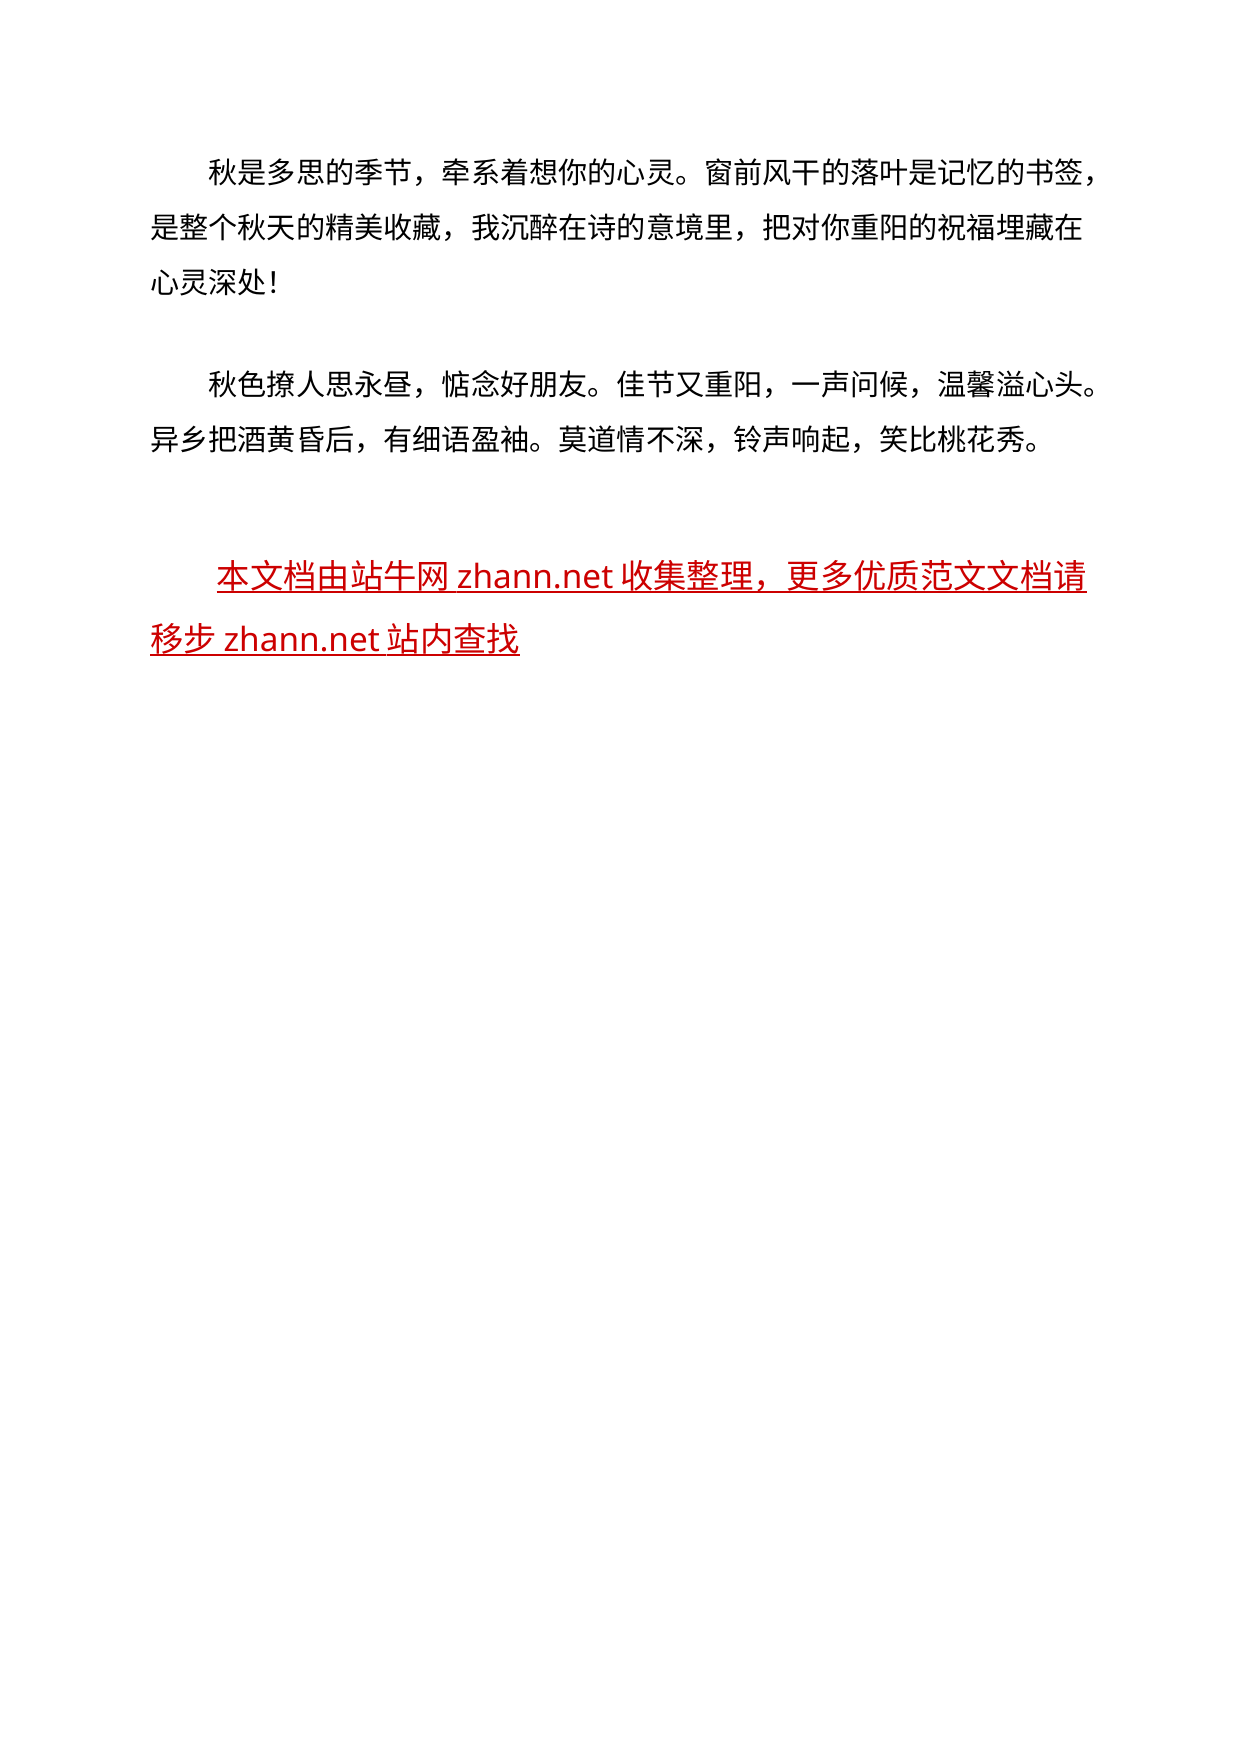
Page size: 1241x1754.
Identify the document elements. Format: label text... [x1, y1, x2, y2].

text 秋色撩人思永昼，惦念好朋友。佳节又重阳，一声问候，温馨溢心头。异乡把酒黄昏后，有细语盈袖。莫道情不深，铃声响起，笑比桃花秀。 [150, 362, 1090, 459]
text 本文档由站牛网zhann.net收集整理，更多优质范文文档请移步zhann.net站内查找 [150, 549, 1090, 661]
text 秋是多思的季节，牵系着想你的心灵。窗前风干的落叶是记忆的书签，是整个秋天的精美收藏，我沉醉在诗的意境里，把对你重阳的祝福埋藏在心灵深处！ [150, 150, 1090, 302]
